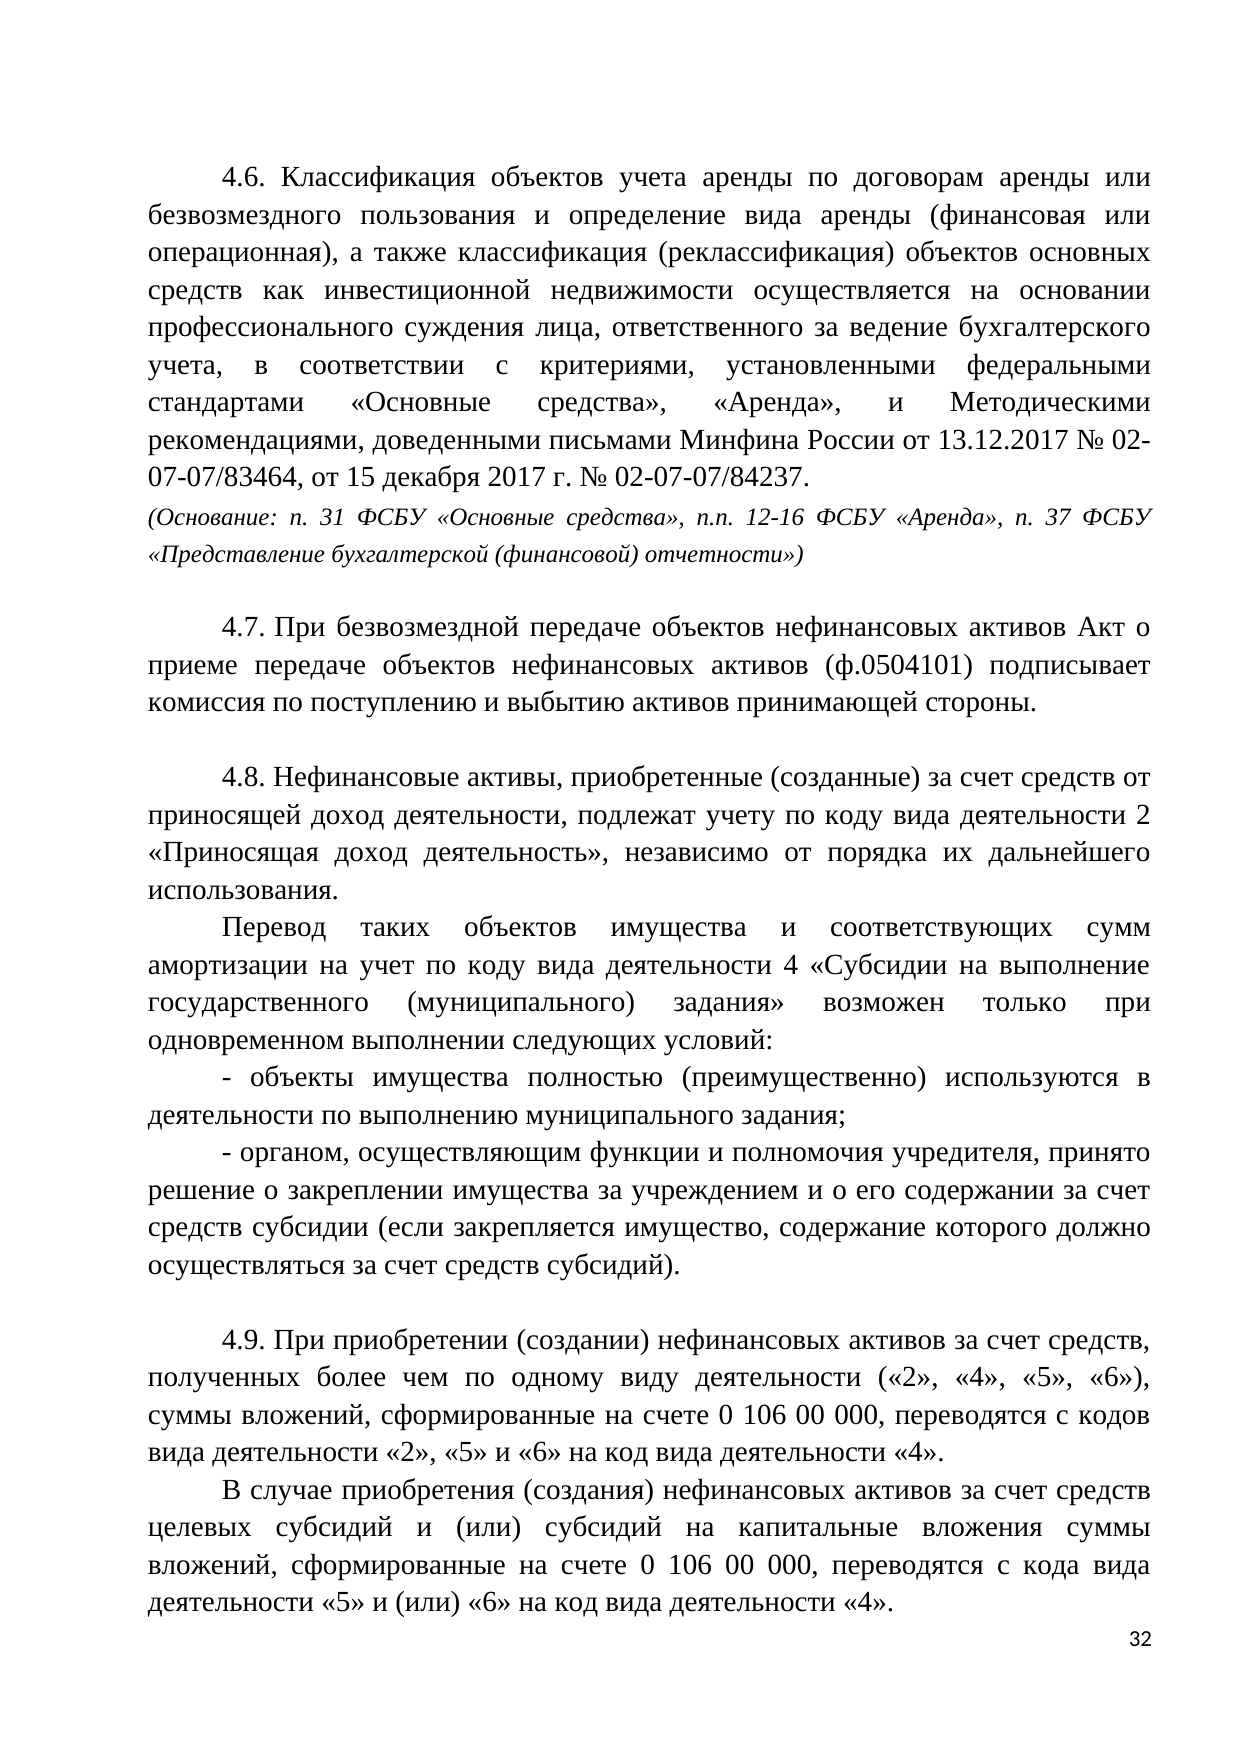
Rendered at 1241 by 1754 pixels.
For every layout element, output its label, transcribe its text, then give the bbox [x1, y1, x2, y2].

text Перевод таких объектов имущества и соответствующих сумм амортизации на учет по коду вида деятельности 4 «Субсидии на выполнение государственного (муниципального) задания» возможен только при одновременном выполнении следующих условий: [148, 906, 1152, 1056]
text 4.6. Классификация объектов учета аренды по договорам аренды или безвозмездного пользования и определение вида аренды (финансовая или операционная), а также классификация (реклассификация) объектов основных средств как инвестиционной недвижимости осуществляется на основании профессионального суждения лица, ответственного за ведение бухгалтерского учета, в соответствии с критериями, установленными федеральными стандартами «Основные средства», «Аренда», и Методическими рекомендациями, доведенными письмами Минфина России от 13.12.2017 № 02-07-07/83464, от 15 декабря 2017 г. № 02-07-07/84237. [148, 156, 1152, 493]
text 4.8. Нефинансовые активы, приобретенные (созданные) за счет средств от приносящей доход деятельности, подлежат учету по коду вида деятельности 2 «Приносящая доход деятельность», независимо от порядка их дальнейшего использования. [148, 756, 1152, 906]
text - объекты имущества полностью (преимущественно) используются в деятельности по выполнению муниципального задания; [148, 1056, 1152, 1131]
text 4.7. При безвозмездной передаче объектов нефинансовых активов Акт о приеме передаче объектов нефинансовых активов (ф.0504101) подписывает комиссия по поступлению и выбытию активов принимающей стороны. [148, 606, 1152, 718]
text - органом, осуществляющим функции и полномочия учредителя, принято решение о закреплении имущества за учреждением и о его содержании за счет средств субсидии (если закрепляется имущество, содержание которого должно осуществляться за счет средств субсидий). [148, 1131, 1152, 1281]
text 4.9. При приобретении (создании) нефинансовых активов за счет средств, полученных более чем по одному виду деятельности («2», «4», «5», «6»), суммы вложений, сформированные на счете 0 106 00 000, переводятся с кодов вида деятельности «2», «5» и «6» на код вида деятельности «4». [148, 1318, 1152, 1468]
text В случае приобретения (создания) нефинансовых активов за счет средств целевых субсидий и (или) субсидий на капитальные вложения суммы вложений, сформированные на счете 0 106 00 000, переводятся с кода вида деятельности «5» и (или) «6» на код вида деятельности «4». [148, 1468, 1152, 1618]
text (Основание: п. 31 ФСБУ «Основные средства», п.п. 12-16 ФСБУ «Аренда», п. 37 ФСБУ «Представление бухгалтерской (финансовой) отчетности») [148, 493, 1152, 568]
